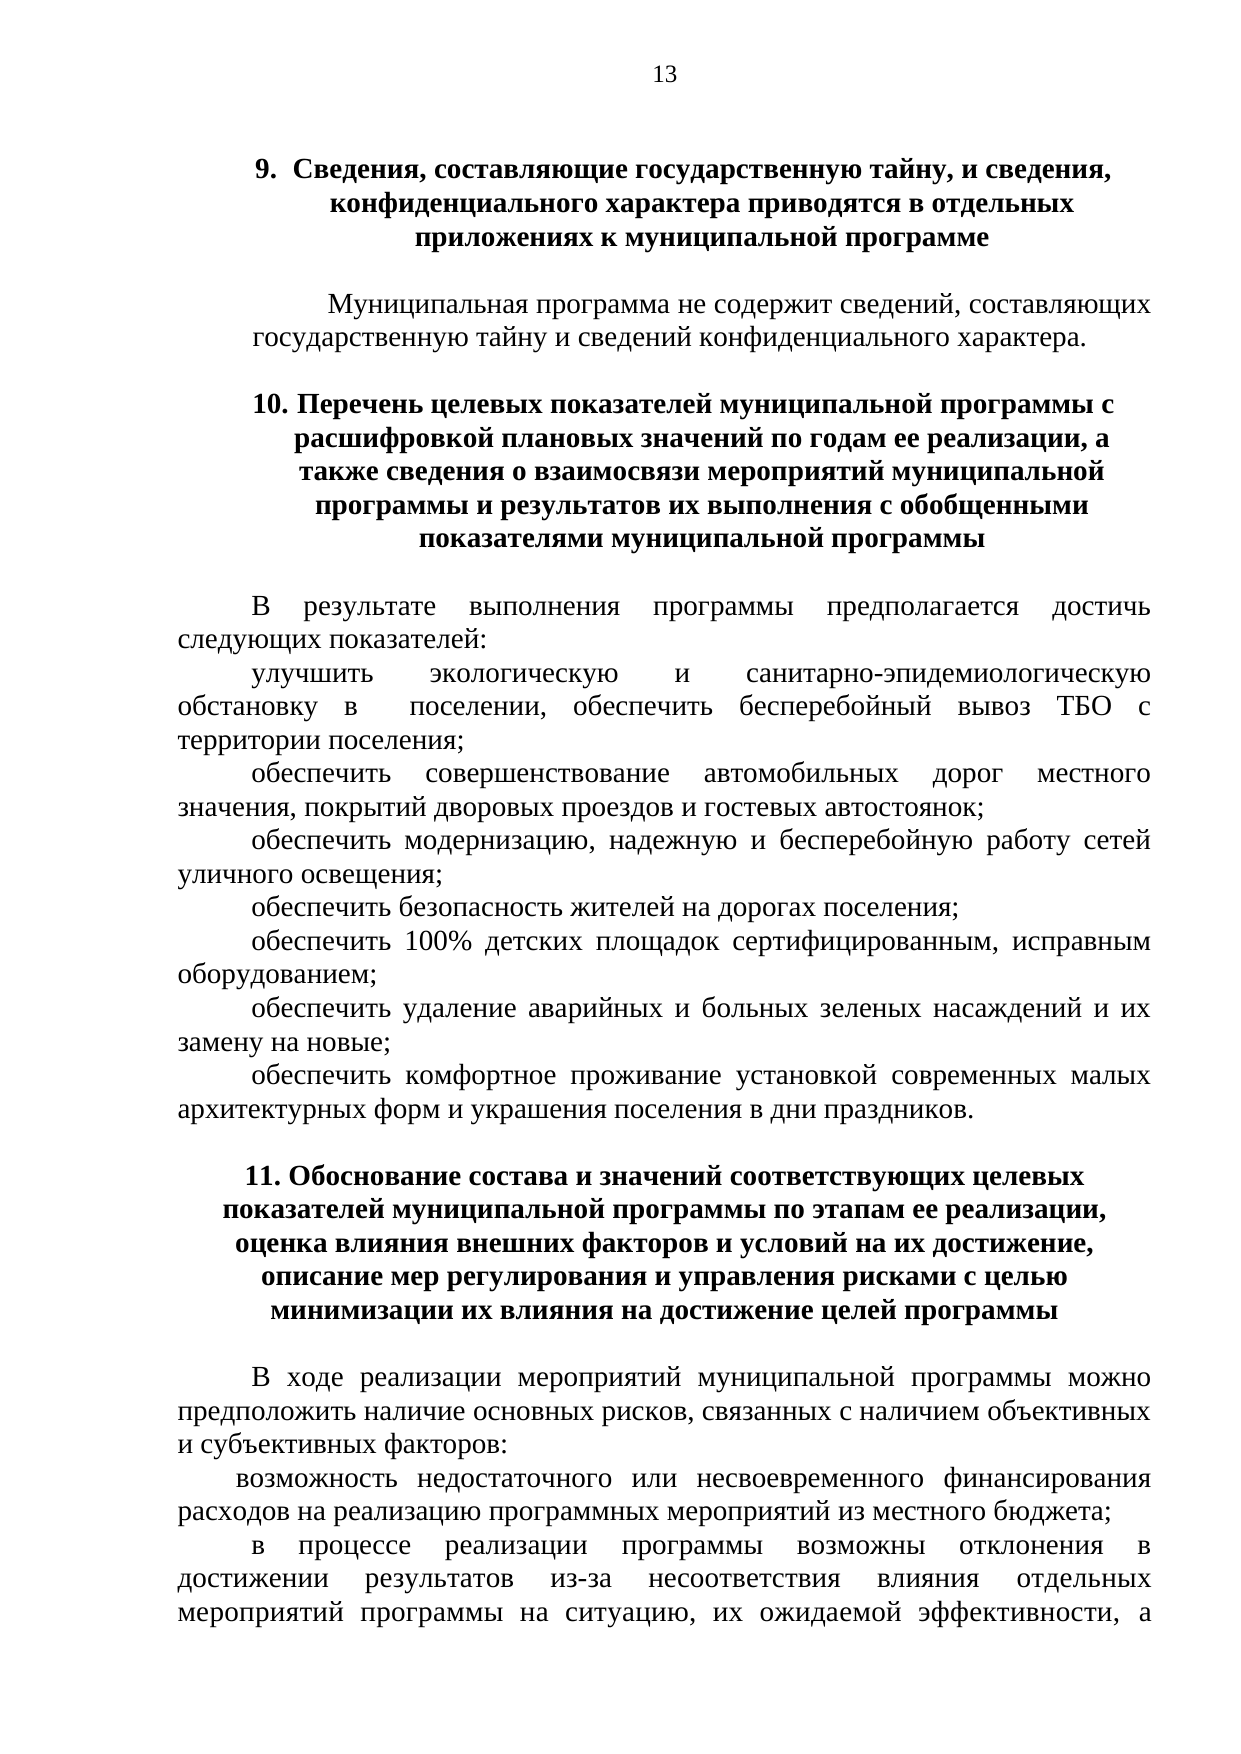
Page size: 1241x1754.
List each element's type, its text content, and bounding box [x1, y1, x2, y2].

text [177, 1527, 1152, 1627]
list Перечень целевых показателей муниципальной программы с расшифровкой плановых значений по годам ее реализации, а также сведения о взаимосвязи мероприятий муниципальной программы и результатов их выполнения с обобщенными показателями муниципальной программы [215, 386, 1152, 554]
text В ходе реализации мероприятий муниципальной программы можно предположить наличие основных рисков, связанных с наличием объективных и субъективных факторов: [177, 1359, 1152, 1460]
text улучшить экологическую и санитарно-эпидемиологическую обстановку в поселении, обеспечить бесперебойный вывоз ТБО с территории поселения; [177, 655, 1152, 755]
list Муниципальная программа не содержит сведений, составляющих государственную тайну и сведений конфиденциального характера. [252, 286, 1152, 353]
text обеспечить удаление аварийных и больных зеленых насаждений и их замену на новые; [177, 990, 1152, 1057]
list Сведения, составляющие государственную тайну, и сведения, конфиденциального характера приводятся в отдельных приложениях к муниципальной программе [215, 152, 1152, 252]
text обеспечить комфортное проживание установкой современных малых архитектурных форм и украшения поселения в дни праздников. [177, 1057, 1152, 1124]
text обеспечить 100% детских площадок сертифицированным, исправным оборудованием; [177, 923, 1152, 990]
text обеспечить безопасность жителей на дорогах поселения; [177, 889, 1152, 923]
text возможность недостаточного или несвоевременного финансирования расходов на реализацию программных мероприятий из местного бюджета; [177, 1460, 1152, 1527]
text обеспечить совершенствование автомобильных дорог местного значения, покрытий дворовых проездов и гостевых автостоянок; [177, 755, 1152, 822]
text В результате выполнения программы предполагается достичь следующих показателей: [177, 588, 1152, 655]
text 11. Обоснование состава и значений соответствующих целевых показателей муниципальной программы по этапам ее реализации, оценка влияния внешних факторов и условий на их достижение, описание мер регулирования и управления рисками с целью минимизации их влияния на достижение целей программы [177, 1158, 1152, 1326]
text обеспечить модернизацию, надежную и бесперебойную работу сетей уличного освещения; [177, 822, 1152, 889]
